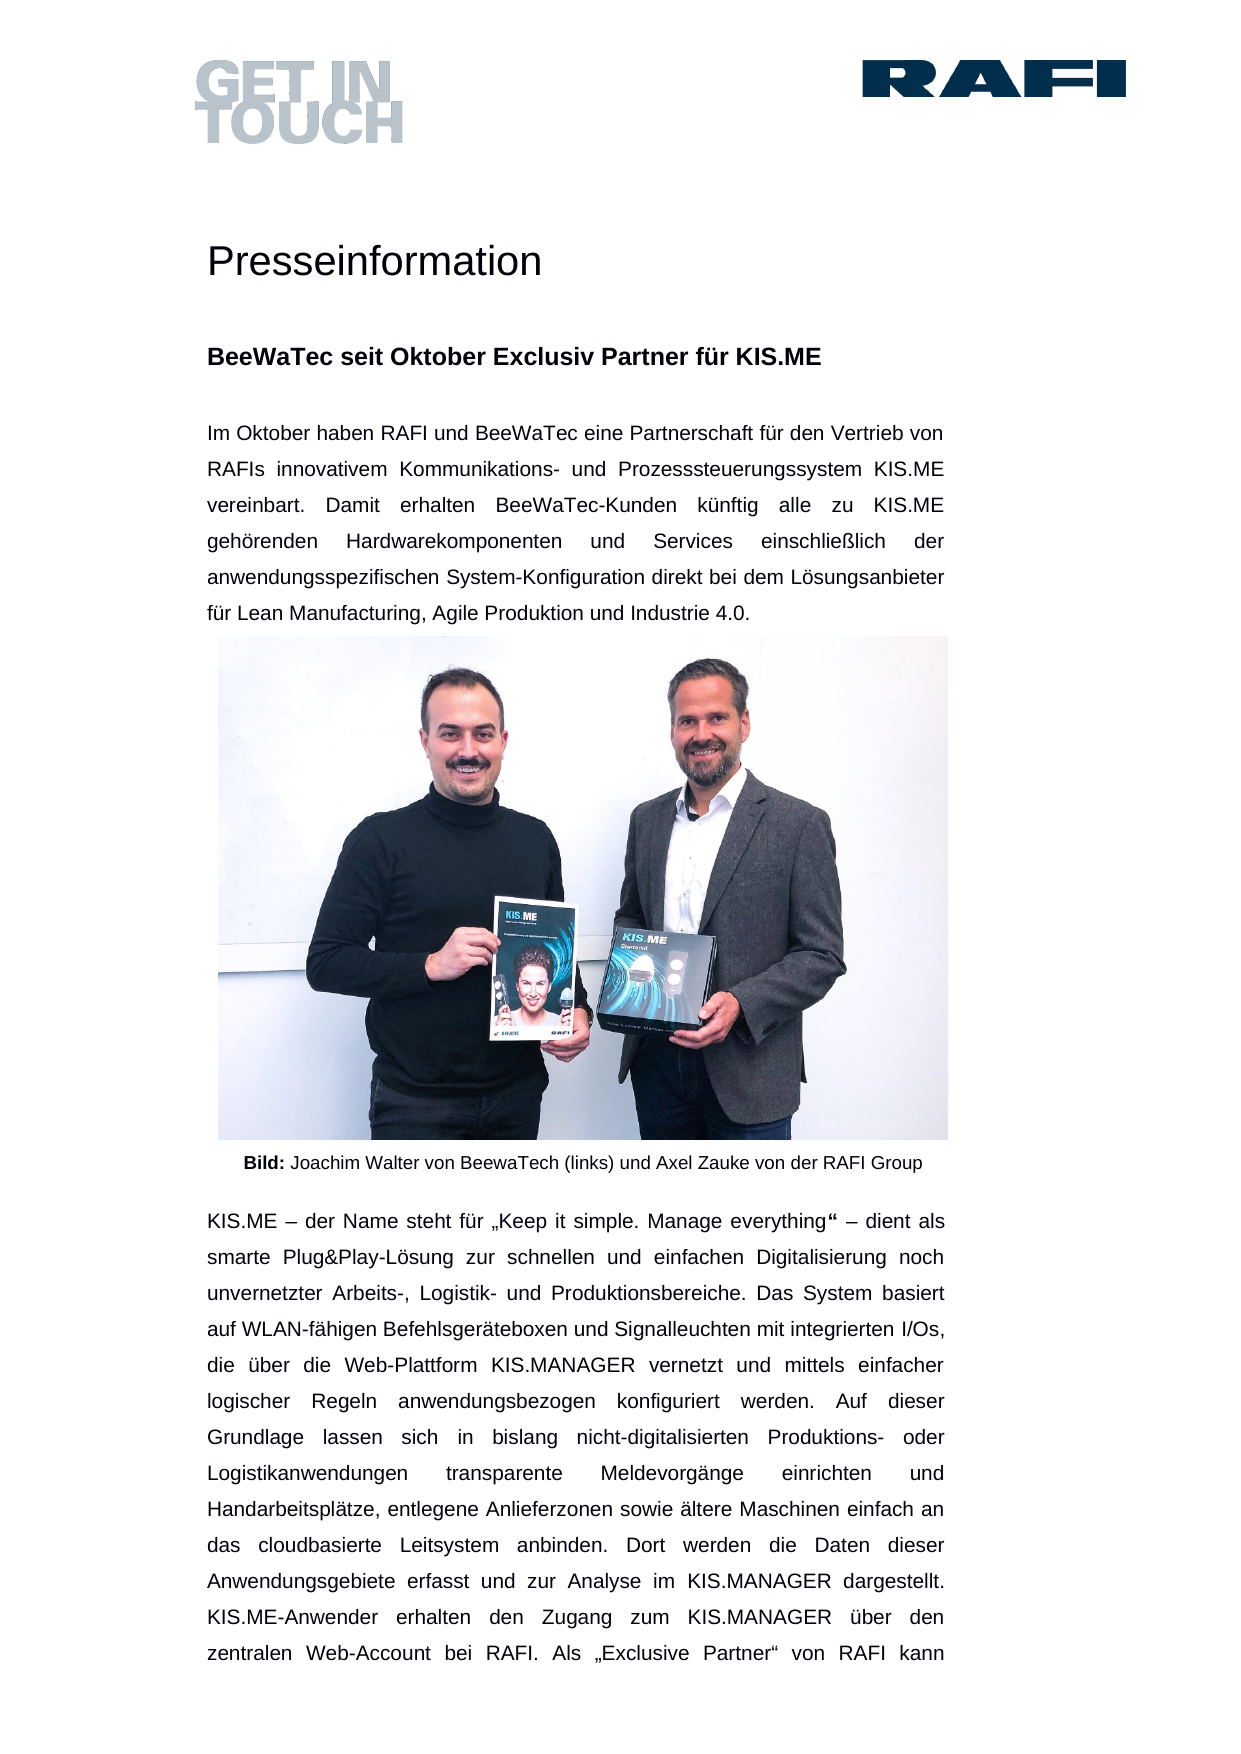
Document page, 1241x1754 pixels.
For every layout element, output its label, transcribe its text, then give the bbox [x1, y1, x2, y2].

picture [218, 636, 949, 1140]
table_header [207, 636, 959, 1152]
picture [862, 60, 1126, 97]
picture [195, 60, 403, 144]
text Presseinformation [207, 236, 945, 284]
text Im Oktober haben RAFI und BeeWaTec eine Partnerschaft für den Vertrieb von RAFIs innovativem Kommunikations- und Prozesssteuerungssystem KIS.ME vereinbart. Damit erhalten BeeWaTec-Kunden künftig alle zu KIS.ME gehörenden Hardwarekomponenten und Services einschließlich der anwendungsspezifischen System-Konfiguration direkt bei dem Lösungsanbieter für Lean Manufacturing, Agile Produktion und Industrie 4.0. [207, 421, 945, 624]
table_cell Bild: Joachim Walter von BeewaTech (links) und Axel Zauke von der RAFI Group [207, 1152, 959, 1173]
text BeeWaTec seit Oktober Exclusiv Partner für KIS.ME [207, 342, 945, 370]
